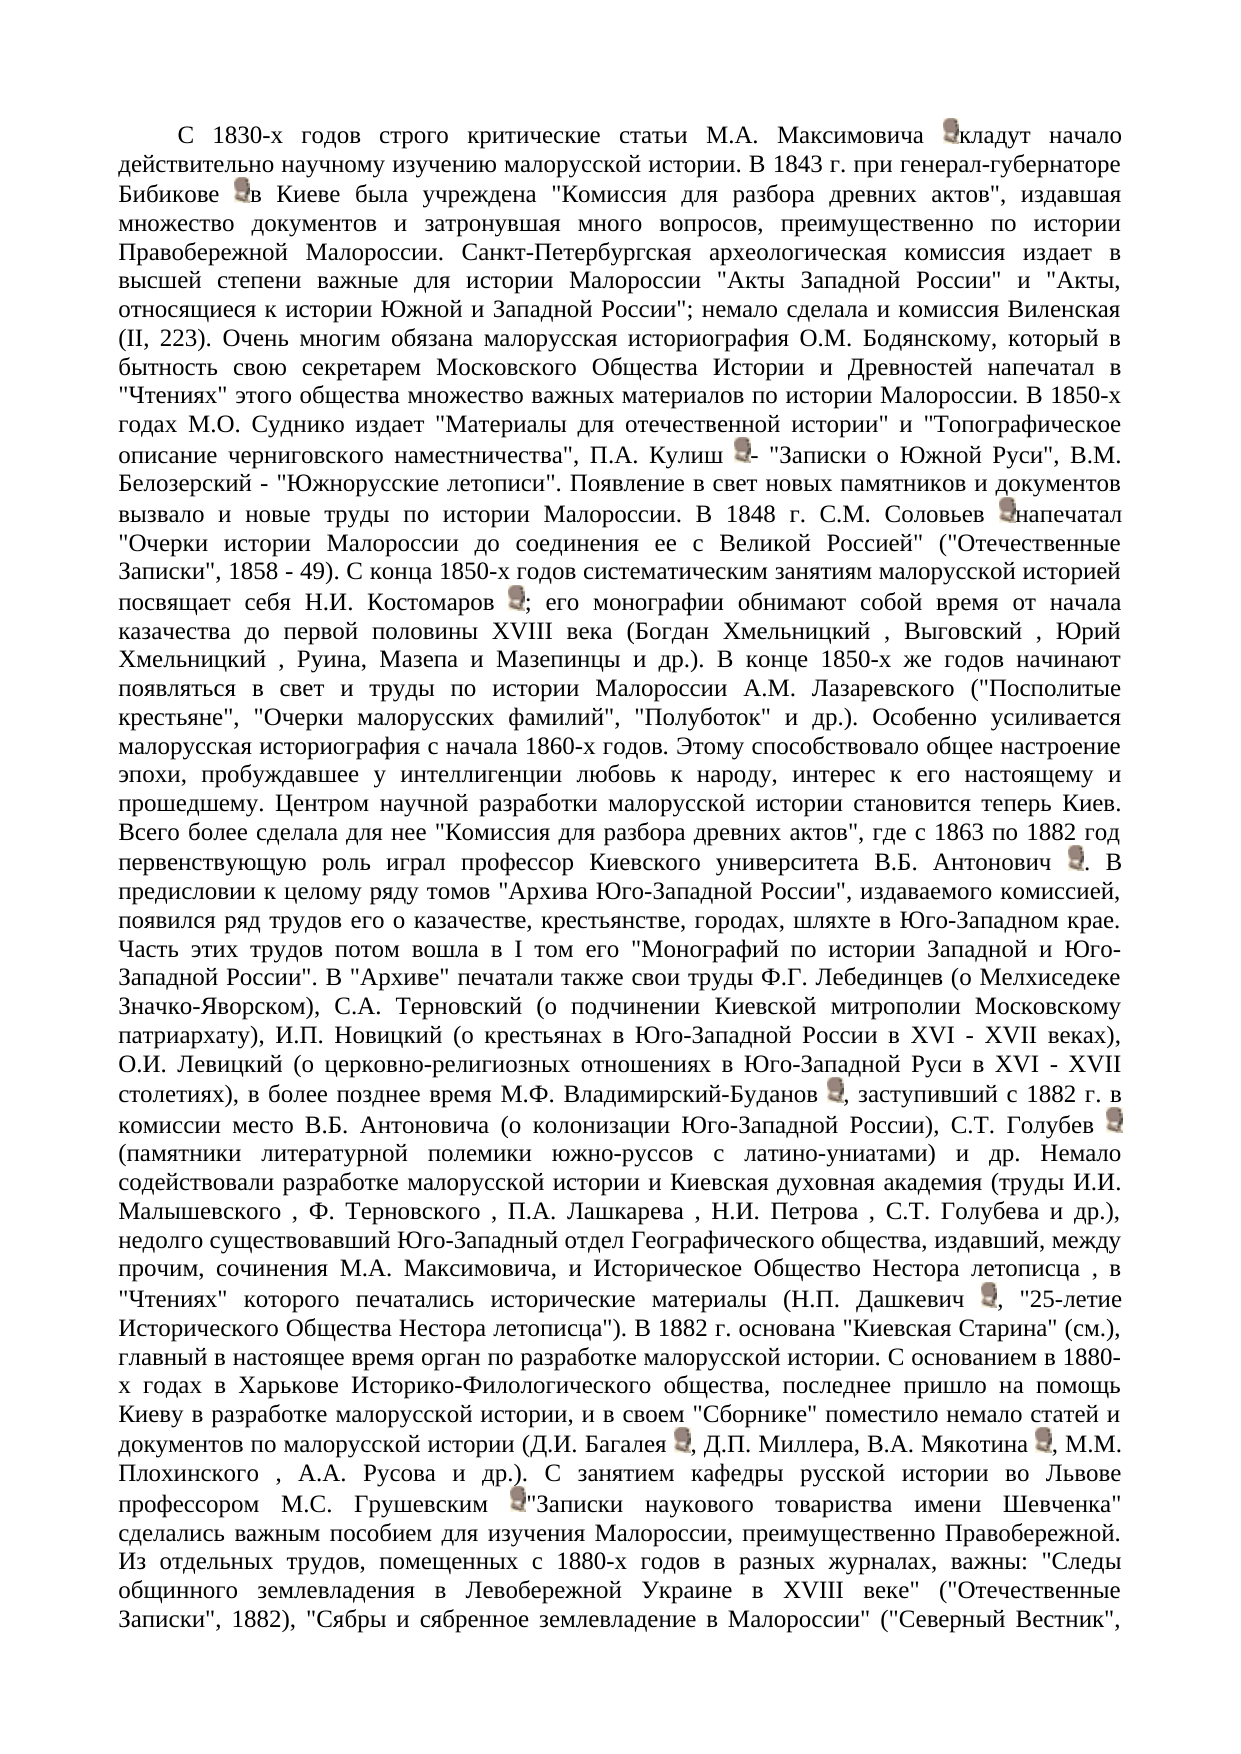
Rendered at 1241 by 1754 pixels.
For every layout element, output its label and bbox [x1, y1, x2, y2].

picture [510, 1486, 526, 1512]
picture [827, 1077, 844, 1103]
picture [1068, 845, 1084, 871]
picture [674, 1427, 691, 1453]
picture [734, 437, 751, 463]
picture [999, 497, 1016, 523]
text [118, 118, 1122, 1633]
picture [508, 585, 525, 611]
picture [943, 118, 959, 144]
picture [234, 177, 250, 203]
picture [1106, 1107, 1123, 1133]
picture [981, 1282, 997, 1308]
picture [1035, 1427, 1052, 1453]
